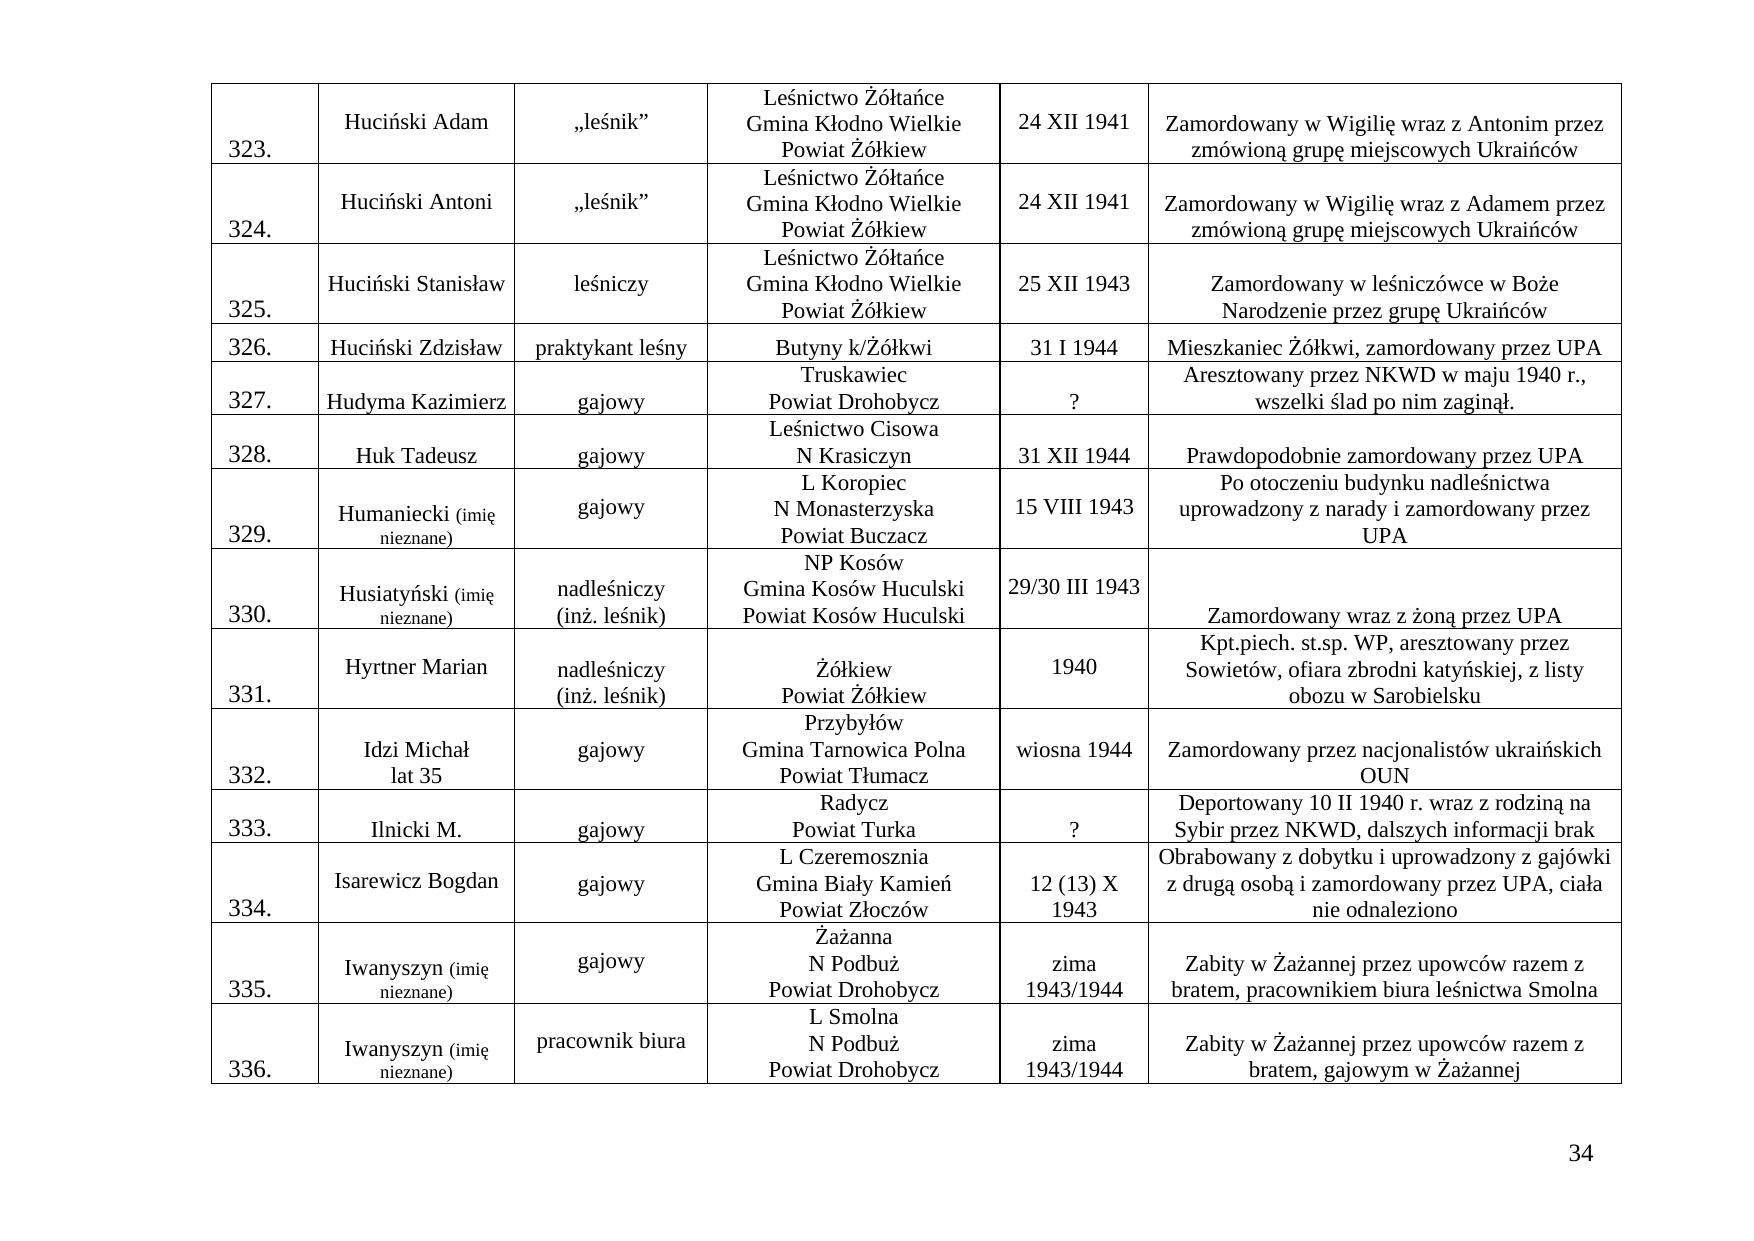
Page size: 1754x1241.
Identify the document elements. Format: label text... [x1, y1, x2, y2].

table_cell Idzi Michał lat 35 [319, 709, 514, 788]
table_cell [212, 709, 318, 788]
table_cell gajowy [515, 362, 707, 414]
table_cell Zamordowany wraz z żoną przez UPA [1149, 549, 1621, 628]
table_cell Leśnictwo Cisowa N Krasiczyn [708, 415, 999, 468]
table_cell [212, 164, 318, 243]
table_cell [212, 469, 318, 548]
table_cell [212, 362, 318, 414]
table_cell 29/30 III 1943 [1001, 549, 1148, 628]
table_cell gajowy [515, 790, 707, 842]
table_cell Zamordowany w Wigilię wraz z Antonim przez zmówioną grupę miejscowych Ukraińców [1149, 84, 1621, 163]
table_cell 12 (13) X 1943 [1001, 843, 1148, 922]
table_cell L Koropiec N Monasterzyska Powiat Buczacz [708, 469, 999, 548]
table_cell Kpt.piech. st.sp. WP, aresztowany przez Sowietów, ofiara zbrodni katyńskiej, z listy obozu w Sarobielsku [1149, 629, 1621, 708]
table_cell Zamordowany przez nacjonalistów ukraińskich OUN [1149, 709, 1621, 788]
table_cell wiosna 1944 [1001, 709, 1148, 788]
table_cell nadleśniczy (inż. leśnik) [515, 629, 707, 708]
table_cell Huciński Antoni [319, 164, 514, 243]
table_cell 1940 [1001, 629, 1148, 708]
table_cell Żółkiew Powiat Żółkiew [708, 629, 999, 708]
table_cell nadleśniczy (inż. leśnik) [515, 549, 707, 628]
table_cell Huciński Adam [319, 84, 514, 163]
table_cell Huciński Zdzisław [319, 324, 514, 361]
table_cell gajowy [515, 469, 707, 548]
table_cell [212, 923, 318, 1002]
table_cell [212, 843, 318, 922]
table_cell Zabity w Żażannej przez upowców razem z bratem, gajowym w Żażannej [1149, 1004, 1621, 1082]
table_cell zima 1943/1944 [1001, 923, 1148, 1002]
table_cell Huk Tadeusz [319, 415, 514, 468]
table_cell Aresztowany przez NKWD w maju 1940 r., wszelki ślad po nim zaginął. [1149, 362, 1621, 414]
table_cell 15 VIII 1943 [1001, 469, 1148, 548]
table_cell 31 I 1944 [1001, 324, 1148, 361]
table_cell gajowy [515, 415, 707, 468]
table_cell [212, 790, 318, 842]
table_cell NP Kosów Gmina Kosów Huculski Powiat Kosów Huculski [708, 549, 999, 628]
table_cell gajowy [515, 709, 707, 788]
table_cell „leśnik” [515, 84, 707, 163]
table_cell Hyrtner Marian [319, 629, 514, 708]
table_cell 24 XII 1941 [1001, 164, 1148, 243]
table_cell Mieszkaniec Żółkwi, zamordowany przez UPA [1149, 324, 1621, 361]
table_cell [212, 1004, 318, 1082]
table_cell Prawdopodobnie zamordowany przez UPA [1149, 415, 1621, 468]
table_cell Iwanyszyn (imię nieznane) [319, 923, 514, 1002]
table_cell Leśnictwo Żółtańce Gmina Kłodno Wielkie Powiat Żółkiew [708, 84, 999, 163]
table_cell gajowy [515, 923, 707, 1002]
table_cell Po otoczeniu budynku nadleśnictwa uprowadzony z narady i zamordowany przez UPA [1149, 469, 1621, 548]
table_cell Zamordowany w Wigilię wraz z Adamem przez zmówioną grupę miejscowych Ukraińców [1149, 164, 1621, 243]
table_cell Hudyma Kazimierz [319, 362, 514, 414]
table_cell Truskawiec Powiat Drohobycz [708, 362, 999, 414]
table_cell Iwanyszyn (imię nieznane) [319, 1004, 514, 1082]
table_cell [212, 84, 318, 163]
table_cell 24 XII 1941 [1001, 84, 1148, 163]
table_cell Humaniecki (imię nieznane) [319, 469, 514, 548]
table_cell 31 XII 1944 [1001, 415, 1148, 468]
table_cell „leśnik” [515, 164, 707, 243]
table_cell praktykant leśny [515, 324, 707, 361]
table_cell Leśnictwo Żółtańce Gmina Kłodno Wielkie Powiat Żółkiew [708, 164, 999, 243]
table_cell L Czeremosznia Gmina Biały Kamień Powiat Złoczów [708, 843, 999, 922]
table_cell [212, 244, 318, 323]
table_cell 25 XII 1943 [1001, 244, 1148, 323]
table_cell Radycz Powiat Turka [708, 790, 999, 842]
table_cell Huciński Stanisław [319, 244, 514, 323]
table_cell Husiatyński (imię nieznane) [319, 549, 514, 628]
table_cell Przybyłów Gmina Tarnowica Polna Powiat Tłumacz [708, 709, 999, 788]
table_cell [212, 324, 318, 361]
table_cell [212, 629, 318, 708]
table_cell [212, 549, 318, 628]
table_cell [212, 415, 318, 468]
table_cell ? [1001, 362, 1148, 414]
table_cell ? [1001, 790, 1148, 842]
table_cell L Smolna N Podbuż Powiat Drohobycz [708, 1004, 999, 1082]
table_cell zima 1943/1944 [1001, 1004, 1148, 1082]
table_cell Zabity w Żażannej przez upowców razem z bratem, pracownikiem biura leśnictwa Smolna [1149, 923, 1621, 1002]
table_cell Deportowany 10 II 1940 r. wraz z rodziną na Sybir przez NKWD, dalszych informacji brak [1149, 790, 1621, 842]
table_cell Obrabowany z dobytku i uprowadzony z gajówki z drugą osobą i zamordowany przez UPA, ciała nie odnaleziono [1149, 843, 1621, 922]
table_cell Zamordowany w leśniczówce w Boże Narodzenie przez grupę Ukraińców [1149, 244, 1621, 323]
table_cell leśniczy [515, 244, 707, 323]
table_cell Żażanna N Podbuż Powiat Drohobycz [708, 923, 999, 1002]
table_cell Ilnicki M. [319, 790, 514, 842]
table_cell pracownik biura [515, 1004, 707, 1082]
table_cell Leśnictwo Żółtańce Gmina Kłodno Wielkie Powiat Żółkiew [708, 244, 999, 323]
table_cell gajowy [515, 843, 707, 922]
table_cell Isarewicz Bogdan [319, 843, 514, 922]
table_cell Butyny k/Żółkwi [708, 324, 999, 361]
